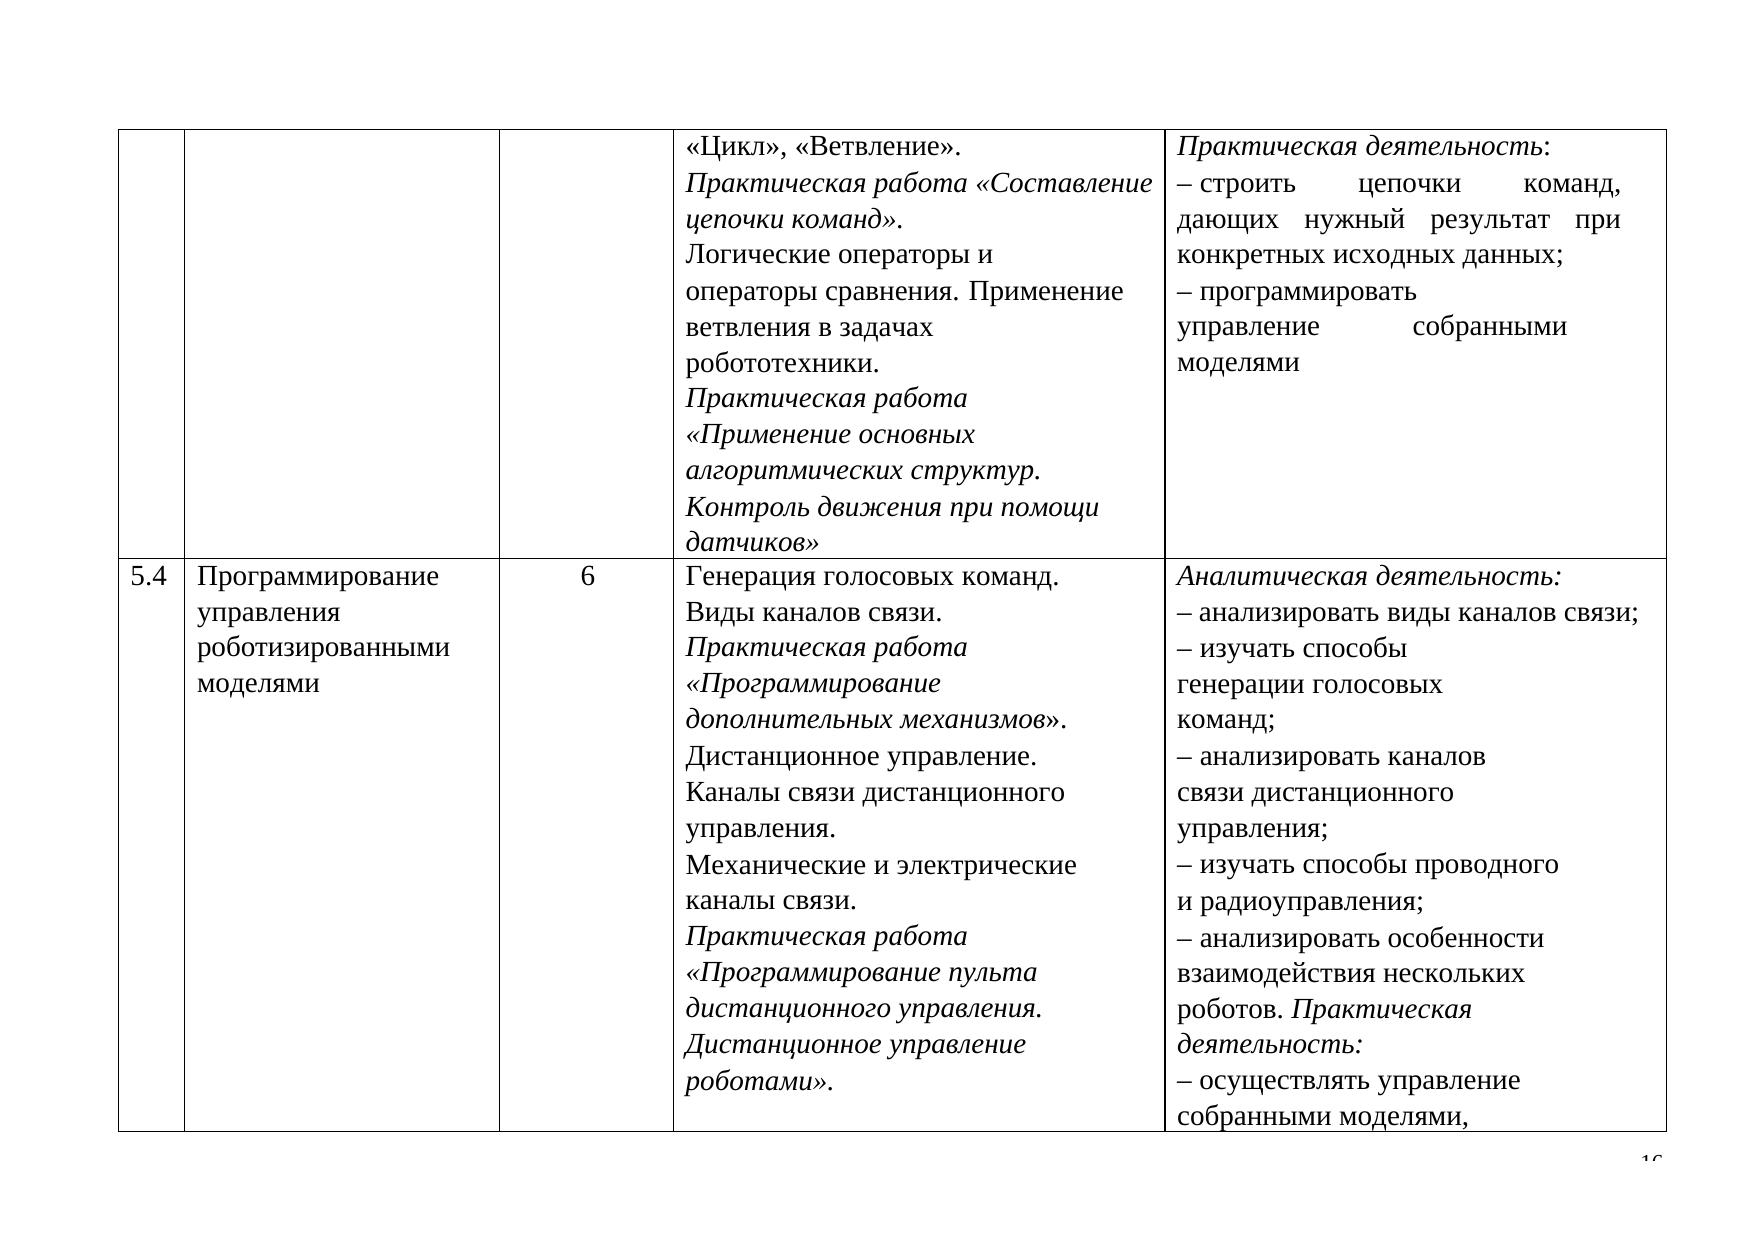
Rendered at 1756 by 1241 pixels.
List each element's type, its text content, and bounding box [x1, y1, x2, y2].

table_header [119, 130, 184, 557]
table_header Практическая деятельность: строить цепочки команд, дающих нужный результат при конкретных исходных данных; программировать управление собранными моделями [1166, 130, 1666, 557]
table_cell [674, 559, 1164, 1131]
table_header [500, 130, 673, 557]
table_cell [1166, 559, 1666, 1131]
table_cell 5.4 [119, 559, 184, 1131]
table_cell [185, 559, 499, 1131]
table_header «Цикл», «Ветвление». Практическая работа «Составление цепочки команд». Логические операторы и операторы сравнения. Применение ветвления в задачах робототехники. Практическая работа «Применение основных алгоритмических структур. Контроль движения при помощи датчиков» [674, 130, 1164, 557]
table_cell 6 [500, 559, 673, 1131]
table_header [185, 130, 499, 557]
